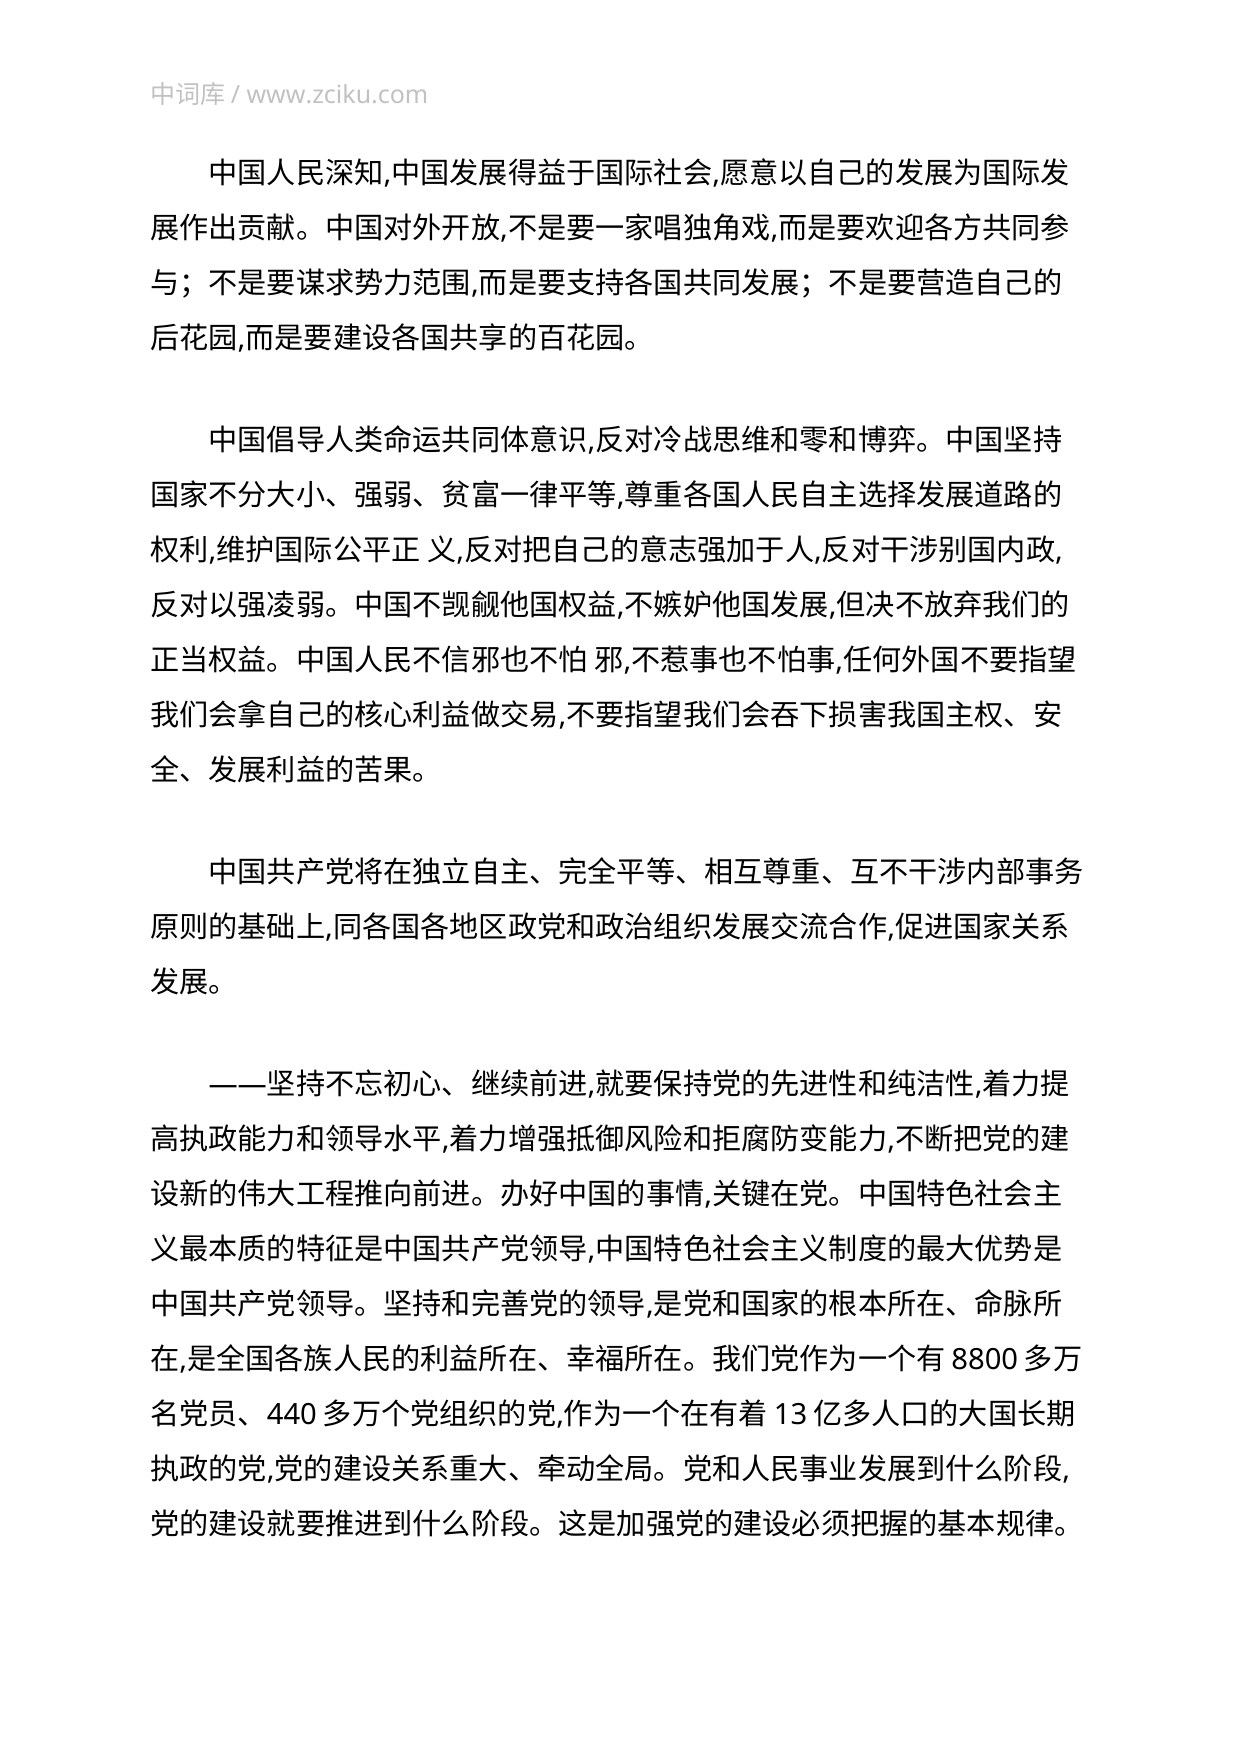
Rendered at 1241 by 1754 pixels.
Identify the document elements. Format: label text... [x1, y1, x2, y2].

text 中国共产党将在独立自主、完全平等、相互尊重、互不干涉内部事务原则的基础上,同各国各地区政党和政治组织发展交流合作,促进国家关系发展。 [150, 849, 1090, 1001]
text ——坚持不忘初心、继续前进,就要保持党的先进性和纯洁性,着力提高执政能力和领导水平,着力增强抵御风险和拒腐防变能力,不断把党的建设新的伟大工程推向前进。办好中国的事情,关键在党。中国特色社会主义最本质的特征是中国共产党领导,中国特色社会主义制度的最大优势是中国共产党领导。坚持和完善党的领导,是党和国家的根本所在、命脉所在,是全国各族人民的利益所在、幸福所在。我们党作为一个有8800多万名党员、440多万个党组织的党,作为一个在有着13亿多人口的大国长期执政的党,党的建设关系重大、牵动全局。党和人民事业发展到什么阶段,党的建设就要推进到什么阶段。这是加强党的建设必须把握的基本规律。 [150, 1060, 1090, 1543]
text 中国人民深知,中国发展得益于国际社会,愿意以自己的发展为国际发展作出贡献。中国对外开放,不是要一家唱独角戏,而是要欢迎各方共同参与；不是要谋求势力范围,而是要支持各国共同发展；不是要营造自己的后花园,而是要建设各国共享的百花园。 [150, 150, 1090, 357]
text 中国倡导人类命运共同体意识,反对冷战思维和零和博弈。中国坚持国家不分大小、强弱、贫富一律平等,尊重各国人民自主选择发展道路的权利,维护国际公平正 义,反对把自己的意志强加于人,反对干涉别国内政,反对以强凌弱。中国不觊觎他国权益,不嫉妒他国发展,但决不放弃我们的正当权益。中国人民不信邪也不怕 邪,不惹事也不怕事,任何外国不要指望我们会拿自己的核心利益做交易,不要指望我们会吞下损害我国主权、安全、发展利益的苦果。 [150, 417, 1090, 789]
